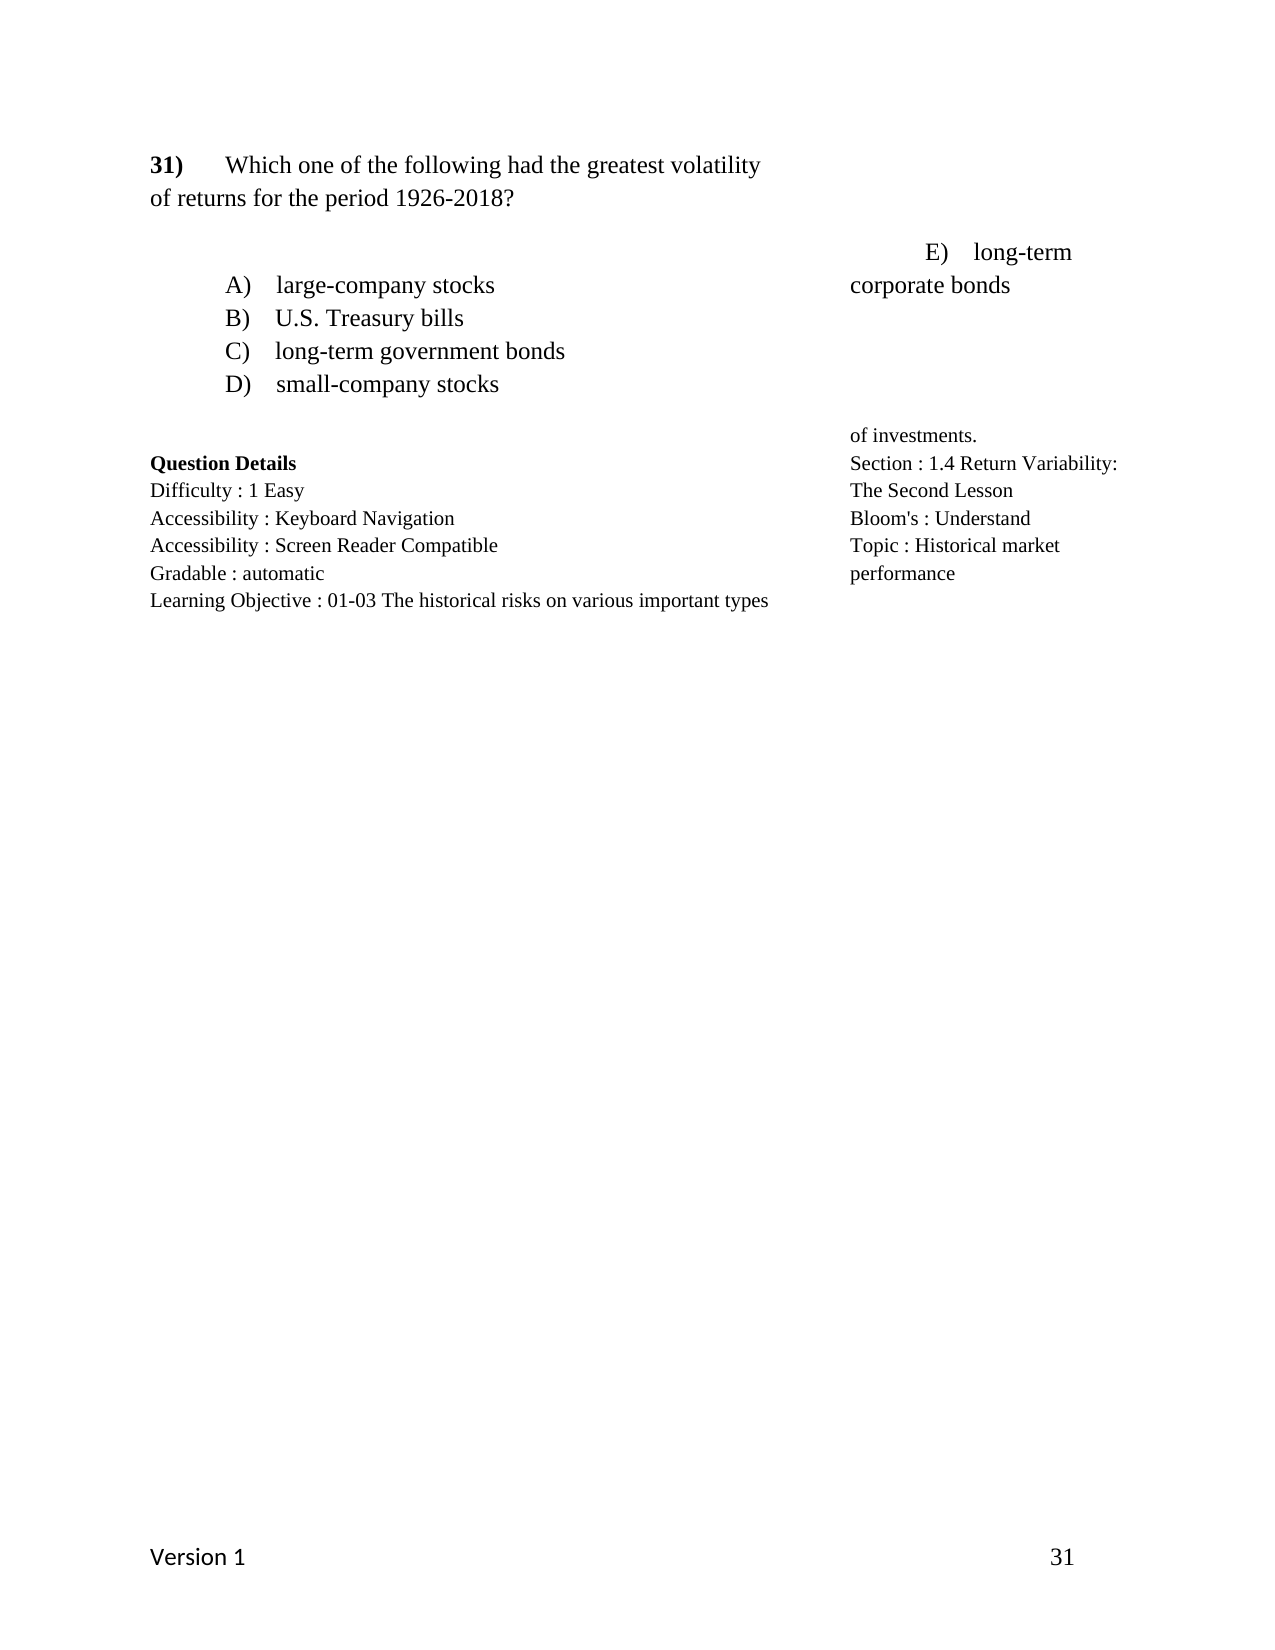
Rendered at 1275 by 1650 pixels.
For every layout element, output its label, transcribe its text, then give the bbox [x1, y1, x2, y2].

text Question Details Difficulty : 1 Easy Accessibility : Keyboard Navigation Accessibility : Screen Reader Compatible Gradable : automatic Learning Objective : 01-03 The historical risks on various important types of investments. Section : 1.4 Return Variability: The Second Lesson Bloom's : Understand Topic : Historical market performance [150, 423, 775, 612]
text A) large-company stocks B) U.S. Treasury bills C) long-term government bonds D) small-company stocks E) long-term corporate bonds [150, 237, 775, 398]
text 31) Which one of the following had the greatest volatility of returns for the period 1926-2018? [150, 150, 775, 212]
text Question Details Difficulty : 1 Easy Accessibility : Keyboard Navigation Accessibility : Screen Reader Compatible Gradable : automatic Learning Objective : 01-03 The historical risks on various important types of investments. Section : 1.4 Return Variability: The Second Lesson Bloom's : Understand Topic : Historical market performance [850, 423, 1125, 585]
text A) large-company stocks B) U.S. Treasury bills C) long-term government bonds D) small-company stocks E) long-term corporate bonds [850, 237, 1125, 332]
